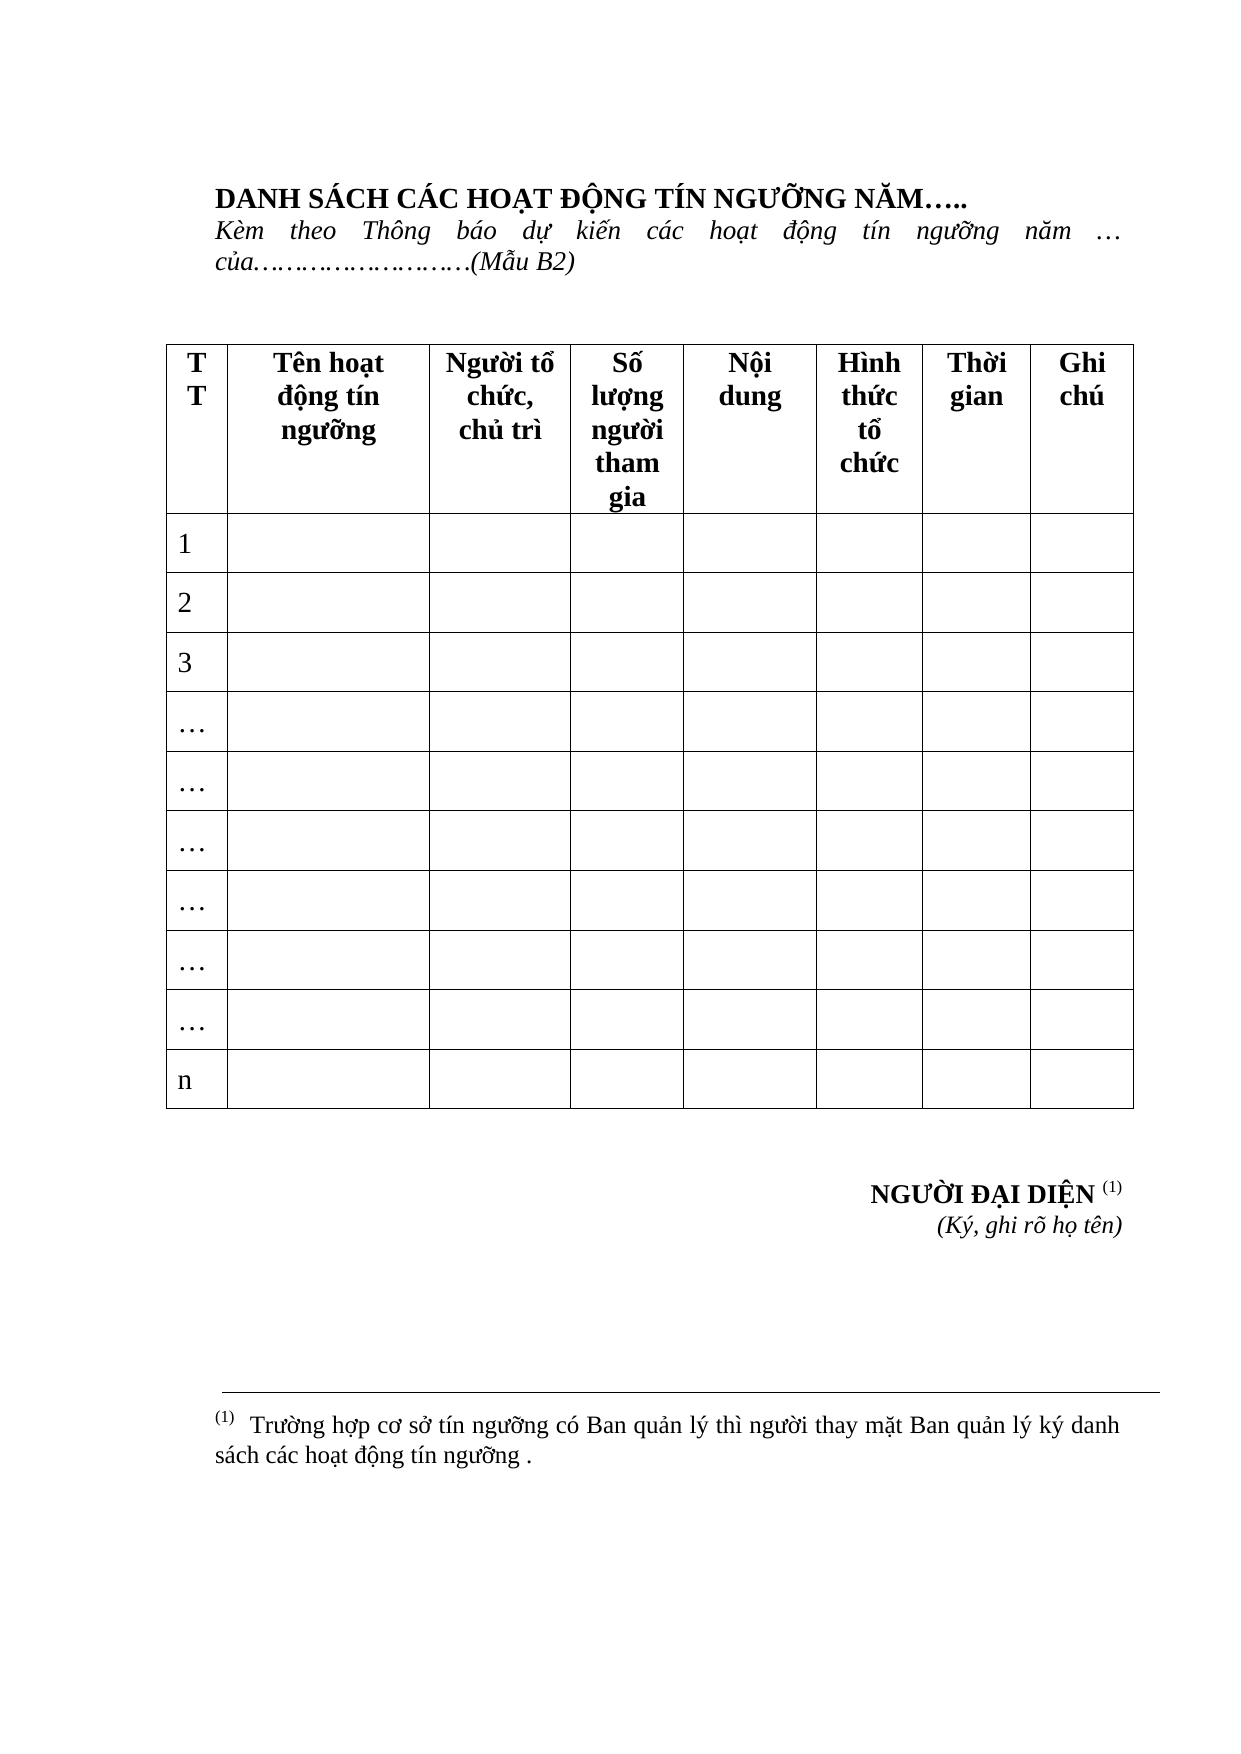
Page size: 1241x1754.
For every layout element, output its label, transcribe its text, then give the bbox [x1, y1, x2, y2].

table_cell [684, 811, 816, 870]
table_cell [923, 811, 1030, 870]
table_cell … [167, 752, 227, 810]
table_cell [923, 931, 1030, 989]
table_cell [684, 573, 816, 632]
table_cell [571, 1050, 683, 1108]
table_cell [684, 931, 816, 989]
table_cell … [167, 990, 227, 1049]
table_cell [684, 871, 816, 929]
table_cell [228, 931, 429, 989]
table_cell [1031, 514, 1133, 572]
table_cell [228, 514, 429, 572]
text Kèm theo Thông báo dự kiến các hoạt động tín ngưỡng năm … của………………………(Mẫu B2) [215, 214, 1122, 277]
table_cell [923, 990, 1030, 1049]
table_cell [684, 1050, 816, 1108]
table_cell n [167, 1050, 227, 1108]
table_header TT [167, 345, 227, 512]
table_header Số lượng người tham gia [571, 345, 683, 512]
table_cell [1031, 811, 1133, 870]
table_cell [571, 990, 683, 1049]
table_header Tên hoạt động tín ngưỡng [228, 345, 429, 512]
text (1) Trường hợp cơ sở tín ngưỡng có Ban quản lý thì người thay mặt Ban quản lý ký danh sách các hoạt động tín ngưỡng . [215, 1406, 1122, 1469]
table_cell [571, 811, 683, 870]
table_cell [684, 990, 816, 1049]
table_cell [430, 1050, 570, 1108]
table_cell [228, 692, 429, 751]
table_cell [817, 752, 922, 810]
table_cell [228, 811, 429, 870]
table_cell [228, 633, 429, 691]
text (Ký, ghi rõ họ tên) [177, 1210, 1122, 1239]
table_cell … [167, 871, 227, 929]
table_cell [1031, 931, 1133, 989]
table_cell [684, 752, 816, 810]
table_cell … [167, 931, 227, 989]
table_cell [1031, 692, 1133, 751]
table_cell [1031, 633, 1133, 691]
table_cell [817, 573, 922, 632]
table_cell [228, 1050, 429, 1108]
table_header Hình thức tổ chức [817, 345, 922, 512]
table_cell [817, 871, 922, 929]
table_cell 3 [167, 633, 227, 691]
table_cell 2 [167, 573, 227, 632]
table_cell [1031, 1050, 1133, 1108]
table_cell [430, 573, 570, 632]
table_header Ghi chú [1031, 345, 1133, 512]
table_cell [430, 931, 570, 989]
text NGƯỜI ĐẠI DIỆN (1) [177, 1176, 1122, 1210]
table_cell [228, 573, 429, 632]
table_header Người tổ chức, chủ trì [430, 345, 570, 512]
table_cell [923, 633, 1030, 691]
table_cell [1031, 871, 1133, 929]
table_cell [817, 1050, 922, 1108]
table_cell [923, 752, 1030, 810]
table_cell [817, 811, 922, 870]
table_cell [430, 752, 570, 810]
table_cell [430, 692, 570, 751]
table_cell [430, 514, 570, 572]
table_cell [228, 871, 429, 929]
table_cell [923, 573, 1030, 632]
table_cell [923, 1050, 1030, 1108]
table_cell [571, 633, 683, 691]
table_cell [817, 633, 922, 691]
table_cell [1031, 573, 1133, 632]
table_cell [923, 514, 1030, 572]
table_cell [228, 990, 429, 1049]
table_cell [571, 752, 683, 810]
table_cell [430, 811, 570, 870]
table_cell [430, 633, 570, 691]
table_cell [571, 931, 683, 989]
table_cell [684, 633, 816, 691]
table_cell [430, 871, 570, 929]
table_cell [684, 692, 816, 751]
table_header Thời gian [923, 345, 1030, 512]
table_cell [571, 573, 683, 632]
table_cell [430, 990, 570, 1049]
table_cell … [167, 692, 227, 751]
table_header Nội dung [684, 345, 816, 512]
table_cell [923, 692, 1030, 751]
table_cell [1031, 990, 1133, 1049]
table_cell [923, 871, 1030, 929]
table_cell [817, 514, 922, 572]
table_cell [817, 692, 922, 751]
text DANH SÁCH CÁC HOẠT ĐỘNG TÍN NGƯỠNG NĂM….. [215, 181, 1122, 214]
table_cell [1031, 752, 1133, 810]
table_cell [571, 871, 683, 929]
table_cell [571, 514, 683, 572]
table_cell [817, 990, 922, 1049]
table_cell [817, 931, 922, 989]
table_cell … [167, 811, 227, 870]
table_cell [228, 752, 429, 810]
table_cell 1 [167, 514, 227, 572]
table_cell [571, 692, 683, 751]
table_cell [684, 514, 816, 572]
